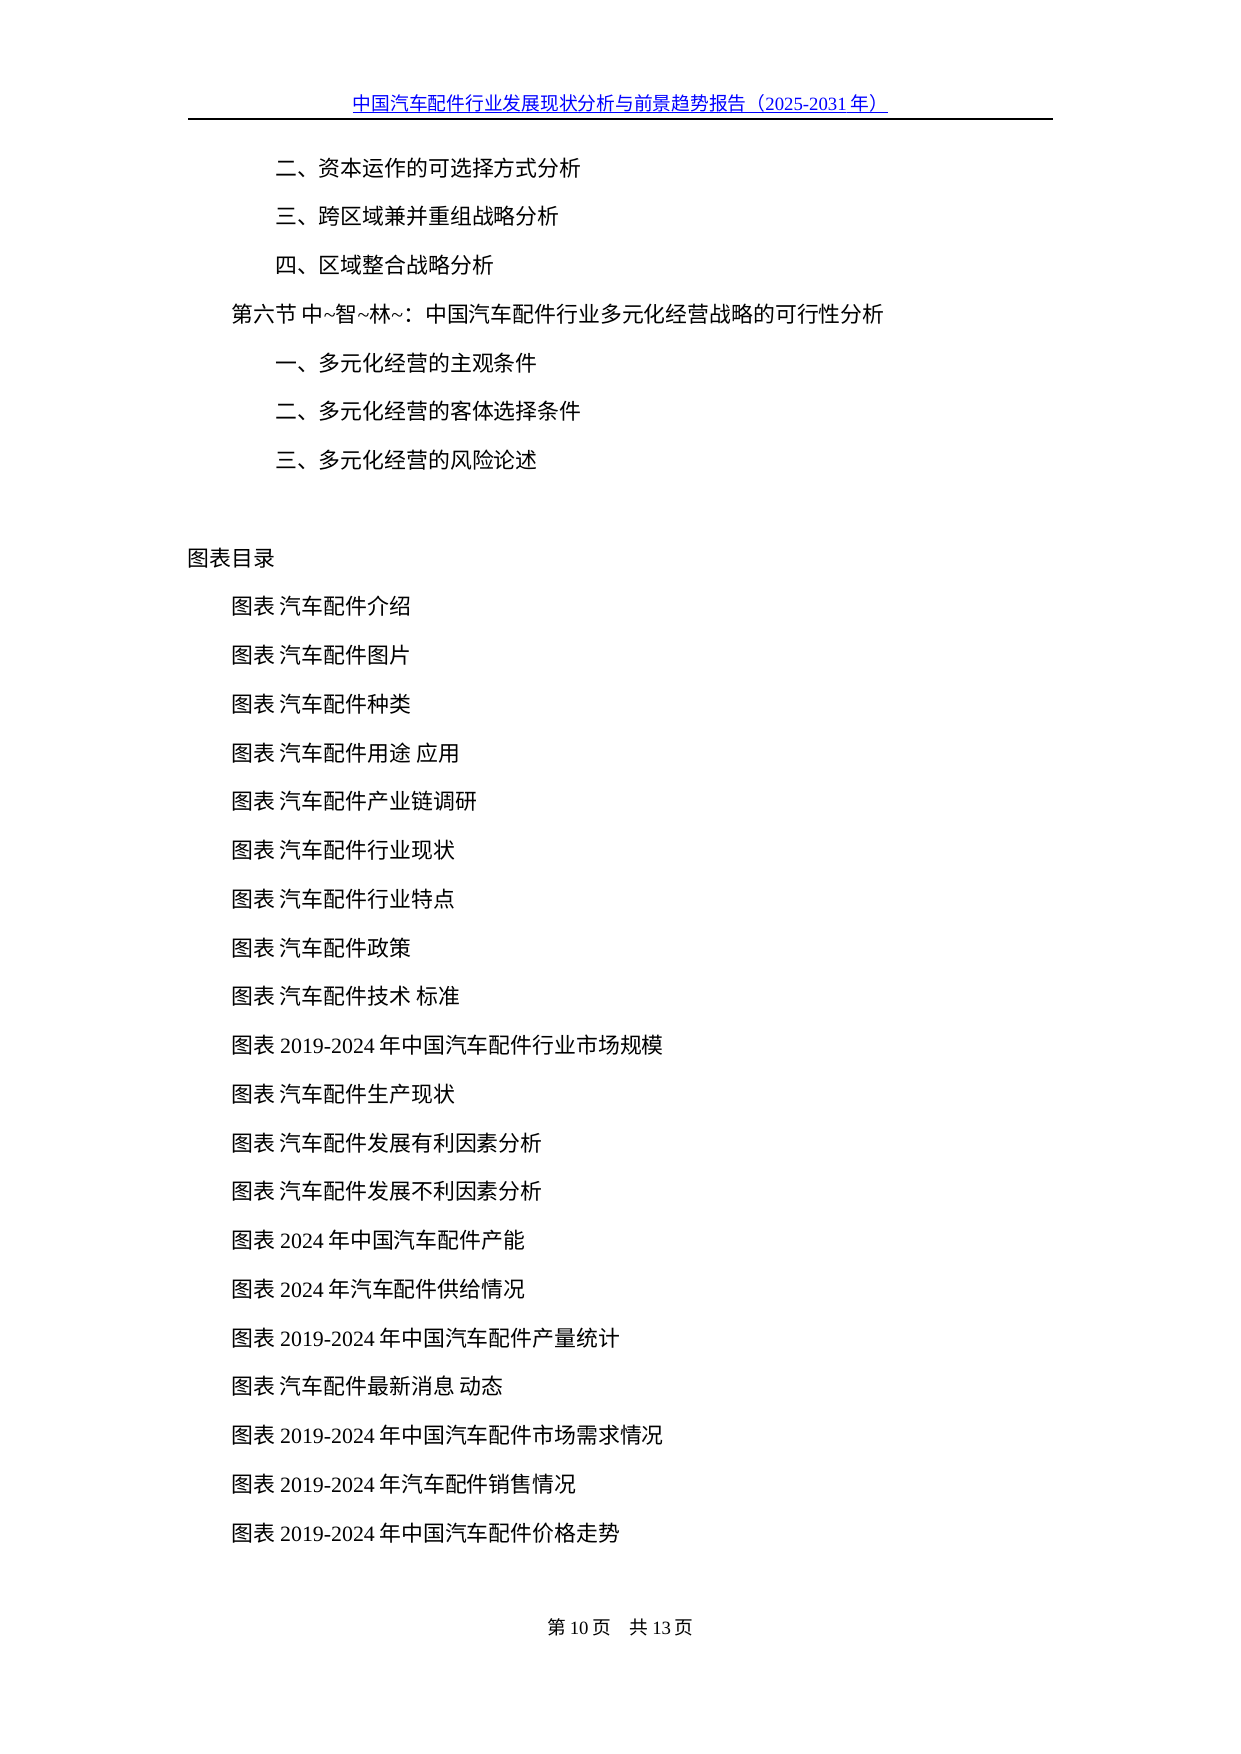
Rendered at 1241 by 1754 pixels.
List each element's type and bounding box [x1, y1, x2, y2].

text [187, 150, 1053, 1548]
